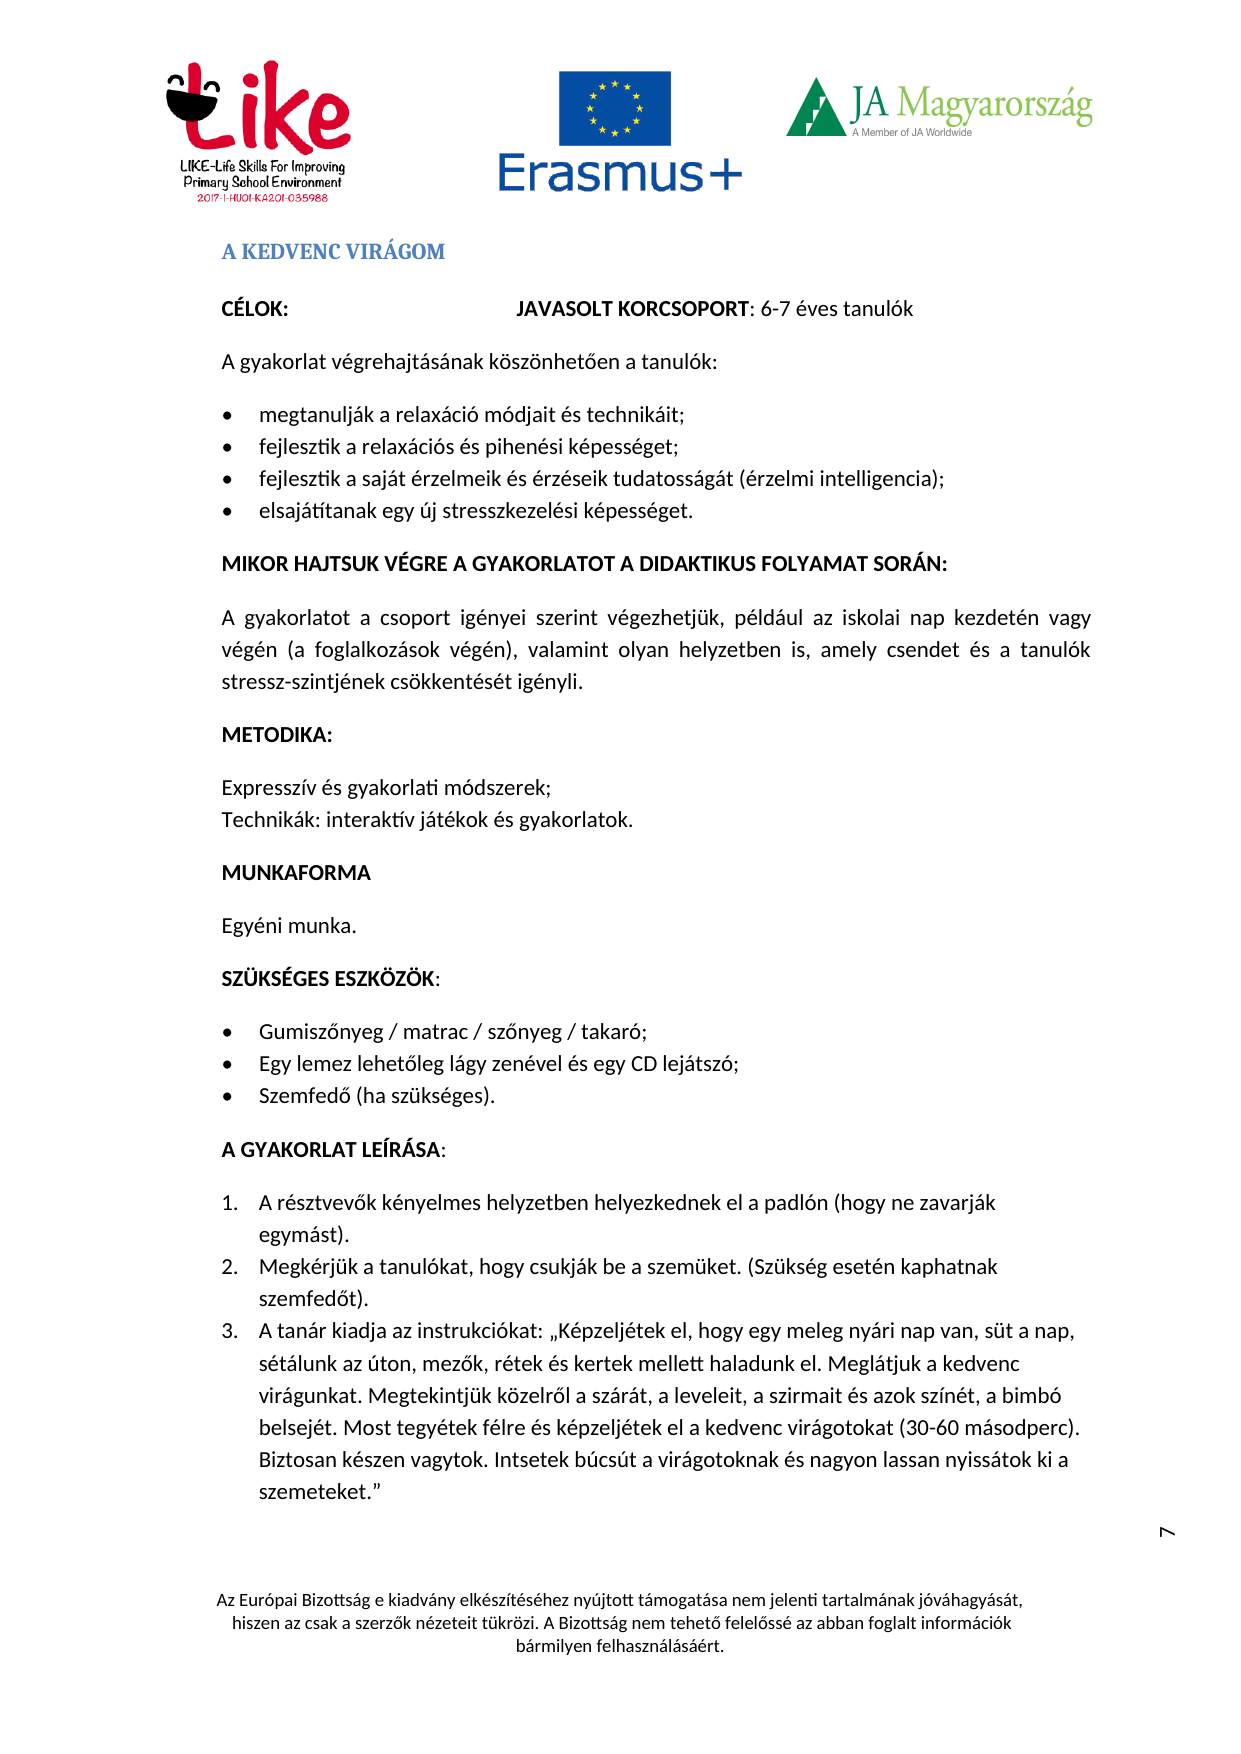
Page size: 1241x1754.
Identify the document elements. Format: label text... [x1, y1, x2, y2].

list Szemfedő (ha szükséges). [221, 1082, 1093, 1110]
subtitle A KEDVENC VIRÁGOM [148, 168, 1093, 265]
text MUNKAFORMA [148, 858, 1093, 886]
text A GYAKORLAT LEÍRÁSA: [148, 1135, 1093, 1163]
picture [786, 77, 1093, 136]
list Gumiszőnyeg / matrac / szőnyeg / takaró; [221, 1017, 1093, 1045]
list Egy lemez lehetőleg lágy zenével és egy CD lejátszó; [221, 1049, 1093, 1077]
text A gyakorlatot a csoport igényei szerint végezhetjük, például az iskolai nap kezdetén vagy végén (a foglalkozások végén), valamint olyan helyzetben is, amely csendet és a tanulók stressz-szintjének csökkentését igényli. [221, 603, 1093, 695]
text Technikák: interaktív játékok és gyakorlatok. [148, 805, 1093, 833]
list fejlesztik a saját érzelmeik és érzéseik tudatosságát (érzelmi intelligencia); [221, 464, 1093, 492]
picture [491, 50, 746, 168]
list A résztvevők kényelmes helyzetben helyezkednek el a padlón (hogy ne zavarják egymást). [221, 1188, 1093, 1248]
text METODIKA: [221, 720, 1093, 748]
list megtanulják a relaxáció módjait és technikáit; [221, 400, 1093, 428]
picture [156, 41, 366, 168]
list A tanár kiadja az instrukciókat: „Képzeljétek el, hogy egy meleg nyári nap van, süt a nap, sétálunk az úton, mezők, rétek és kertek mellett haladunk el. Meglátjuk a kedvenc virágunkat. Megtekintjük közelről a szárát, a leveleit, a szirmait és azok színét, a bimbó belsejét. Most tegyétek félre és képzeljétek el a kedvenc virágotokat (30-60 másodperc). Biztosan készen vagytok. Intsetek búcsút a virágotoknak és nagyon lassan nyissátok ki a szemeteket.” [221, 1316, 1093, 1505]
text SZÜKSÉGES ESZKÖZÖK: [148, 964, 1093, 992]
text Egyéni munka. [148, 911, 1093, 939]
list elsajátítanak egy új stresszkezelési képességet. [221, 497, 1093, 524]
list fejlesztik a relaxációs és pihenési képességet; [221, 432, 1093, 460]
text Expresszív és gyakorlati módszerek; [148, 773, 1093, 801]
text A gyakorlat végrehajtásának köszönhetően a tanulók: [148, 347, 1093, 375]
text MIKOR HAJTSUK VÉGRE A GYAKORLATOT A DIDAKTIKUS FOLYAMAT SORÁN: [148, 549, 1093, 578]
text CÉLOK: JAVASOLT KORCSOPORT: 6-7 éves tanulók [185, 294, 1093, 322]
list Megkérjük a tanulókat, hogy csukják be a szemüket. (Szükség esetén kaphatnak szemfedőt). [221, 1252, 1093, 1312]
